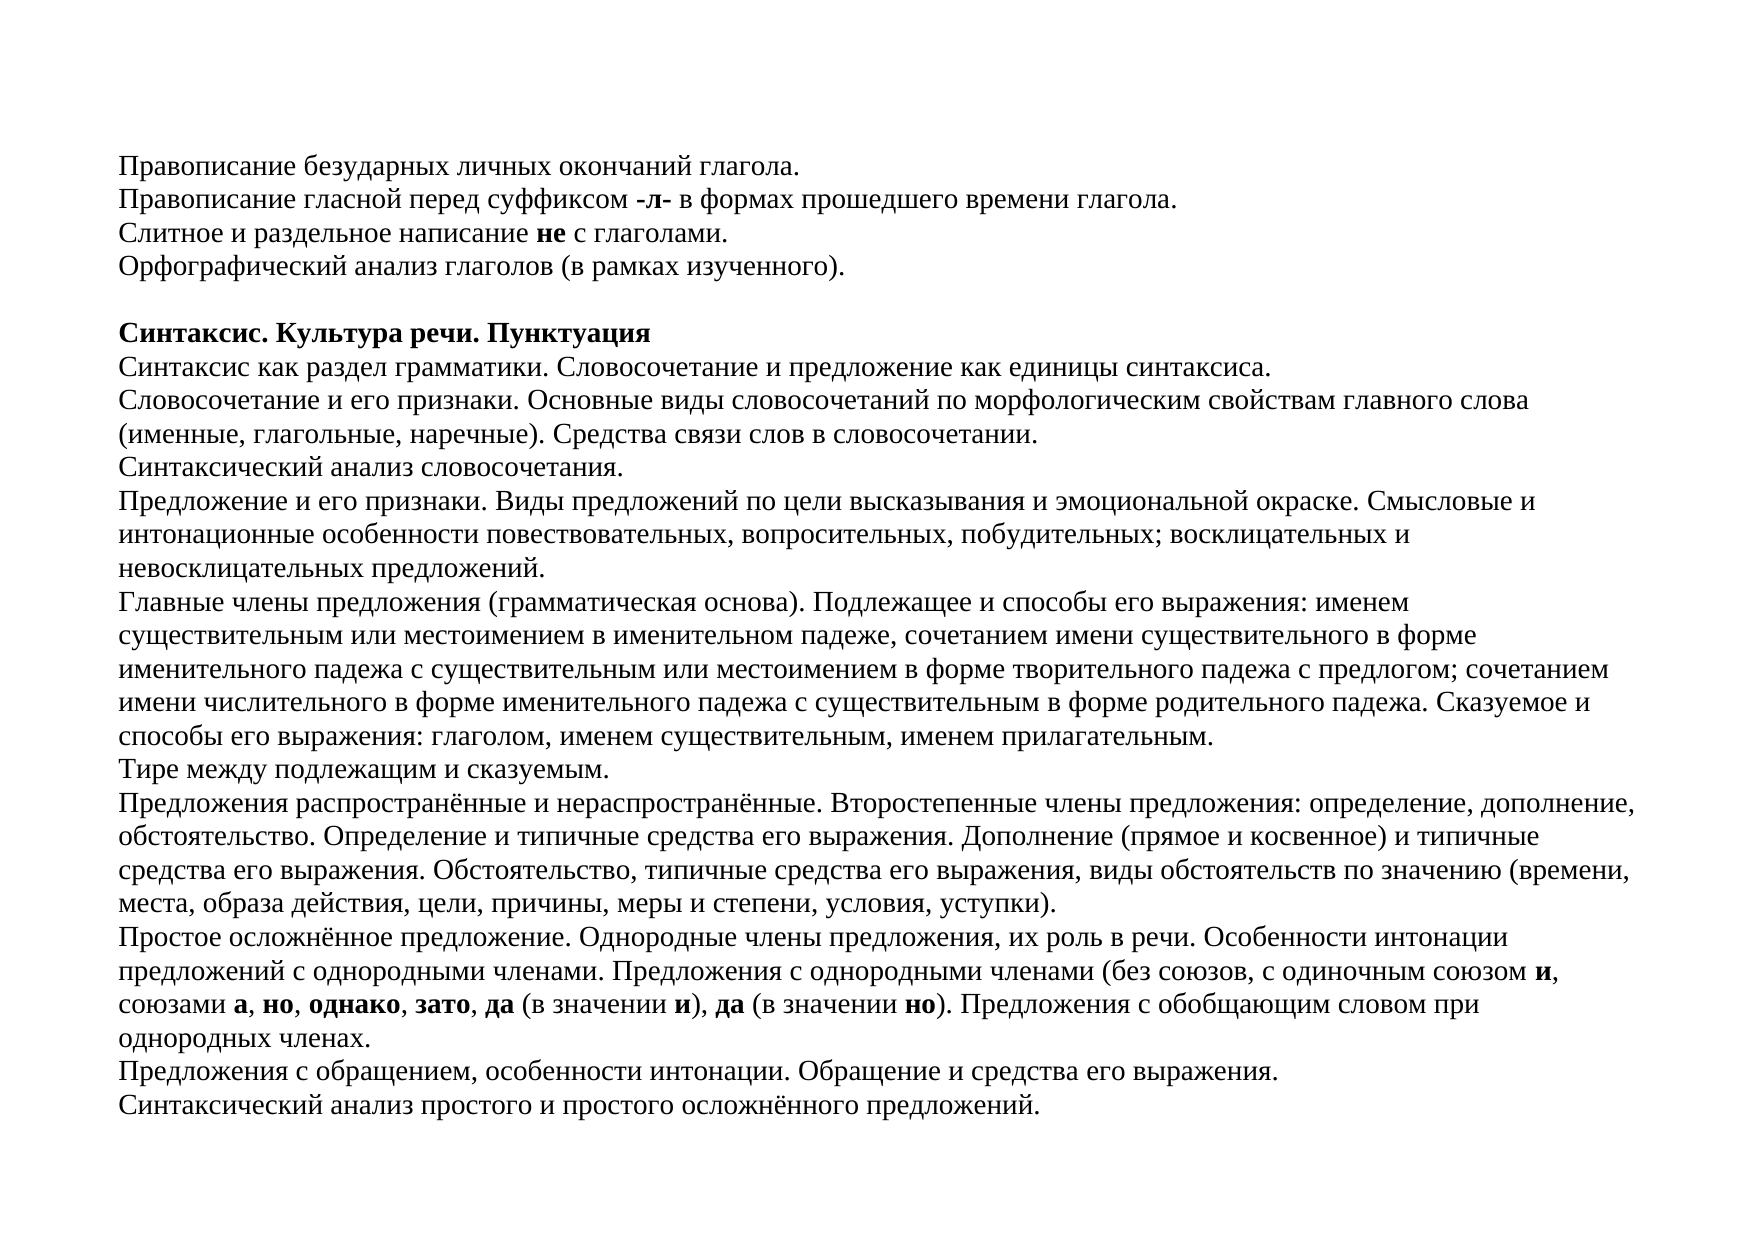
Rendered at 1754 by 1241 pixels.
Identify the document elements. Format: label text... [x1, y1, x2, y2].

text Простое осложнённое предложение. Однородные члены предложения, их роль в речи. Особенности интонации предложений с однородными членами. Предложения с однородными членами (без союзов, с одиночным союзом и, союзами а, но, однако, зато, да (в значении и), да (в значении но). Предложения с обобщающим словом при однородных членах. [118, 919, 1636, 1053]
text Синтаксис как раздел грамматики. Словосочетание и предложение как единицы синтаксиса. [118, 349, 1636, 382]
text Орфографический анализ глаголов (в рамках изученного). [118, 248, 1636, 282]
text Синтаксис. Культура речи. Пунктуация [118, 315, 1636, 349]
text Предложения с обращением, особенности интонации. Обращение и средства его выражения. [118, 1053, 1636, 1087]
text Тире между подлежащим и сказуемым. [118, 751, 1636, 785]
text Словосочетание и его признаки. Основные виды словосочетаний по морфологическим свойствам главного слова (именные, глагольные, наречные). Средства связи слов в словосочетании. [118, 382, 1636, 449]
text Синтаксический анализ простого и простого осложнённого предложений. [118, 1087, 1636, 1120]
text Правописание безударных личных окончаний глагола. [118, 148, 1636, 181]
text Предложение и его признаки. Виды предложений по цели высказывания и эмоциональной окраске. Смысловые и интонационные особенности повествовательных, вопросительных, побудительных; восклицательных и невосклицательных предложений. [118, 483, 1636, 584]
text Слитное и раздельное написание не с глаголами. [118, 215, 1636, 248]
text Предложения распространённые и нераспространённые. Второстепенные члены предложения: определение, дополнение, обстоятельство. Определение и типичные средства его выражения. Дополнение (прямое и косвенное) и типичные средства его выражения. Обстоятельство, типичные средства его выражения, виды обстоятельств по значению (времени, места, образа действия, цели, причины, меры и степени, условия, уступки). [118, 785, 1636, 919]
text Главные члены предложения (грамматическая основа). Подлежащее и способы его выражения: именем существительным или местоимением в именительном падеже, сочетанием имени существительного в форме именительного падежа с существительным или местоимением в форме творительного падежа с предлогом; сочетанием имени числительного в форме именительного падежа с существительным в форме родительного падежа. Сказуемое и способы его выражения: глаголом, именем существительным, именем прилагательным. [118, 584, 1636, 751]
text Правописание гласной перед суффиксом -л- в формах прошедшего времени глагола. [118, 181, 1636, 215]
text Синтаксический анализ словосочетания. [118, 449, 1636, 483]
